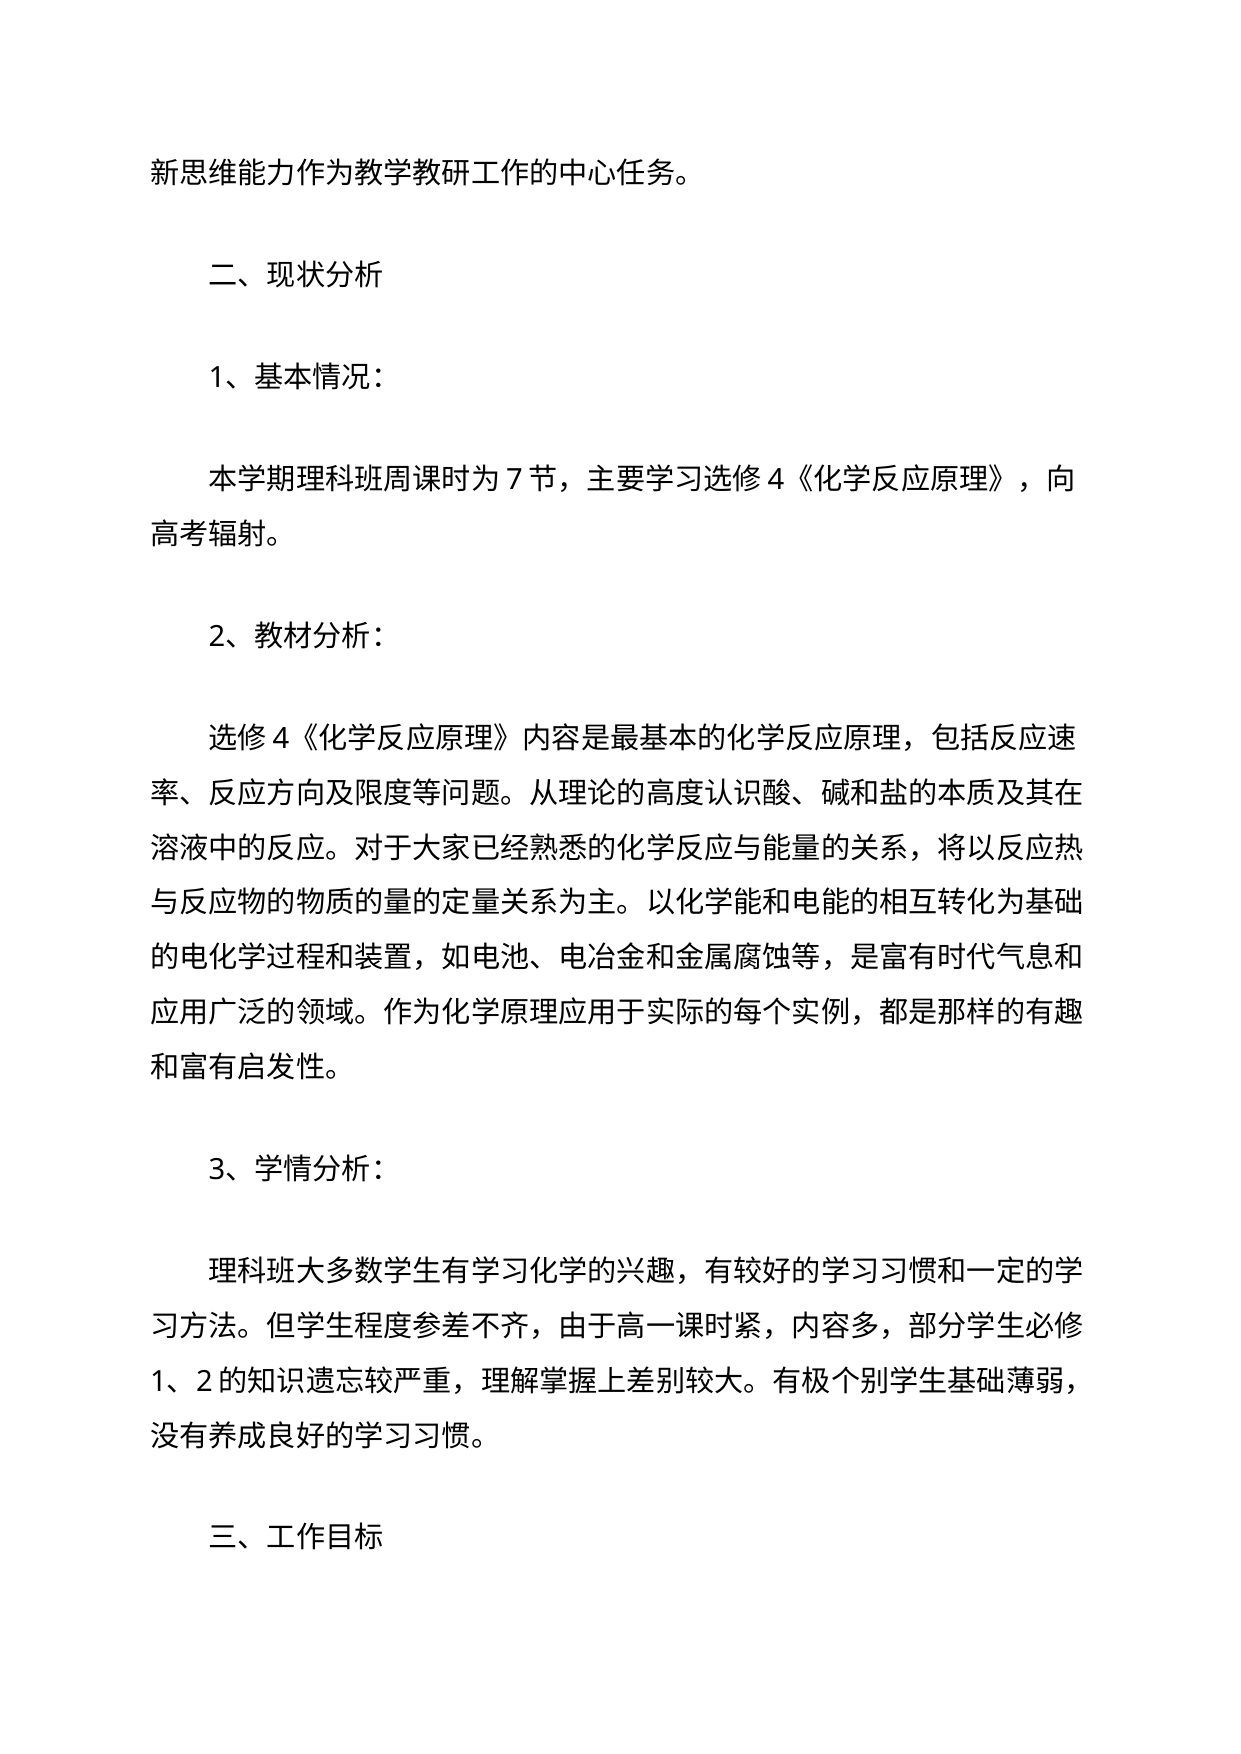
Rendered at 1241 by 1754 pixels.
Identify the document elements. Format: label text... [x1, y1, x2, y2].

text 理科班大多数学生有学习化学的兴趣，有较好的学习习惯和一定的学习方法。但学生程度参差不齐，由于高一课时紧，内容多，部分学生必修1、2的知识遗忘较严重，理解掌握上差别较大。有极个别学生基础薄弱，没有养成良好的学习习惯。 [150, 1247, 1090, 1454]
text 二、现状分析 [150, 252, 1090, 294]
text 三、工作目标 [150, 1514, 1090, 1556]
text 1、基本情况： [150, 353, 1090, 396]
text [150, 150, 1090, 192]
text 选修4《化学反应原理》内容是最基本的化学反应原理，包括反应速率、反应方向及限度等问题。从理论的高度认识酸、碱和盐的本质及其在溶液中的反应。对于大家已经熟悉的化学反应与能量的关系，将以反应热与反应物的物质的量的定量关系为主。以化学能和电能的相互转化为基础的电化学过程和装置，如电池、电冶金和金属腐蚀等，是富有时代气息和应用广泛的领域。作为化学原理应用于实际的每个实例，都是那样的有趣和富有启发性。 [150, 714, 1090, 1086]
text 3、学情分析： [150, 1146, 1090, 1188]
text 2、教材分析： [150, 612, 1090, 655]
text 本学期理科班周课时为7节，主要学习选修4《化学反应原理》，向高考辐射。 [150, 456, 1090, 553]
